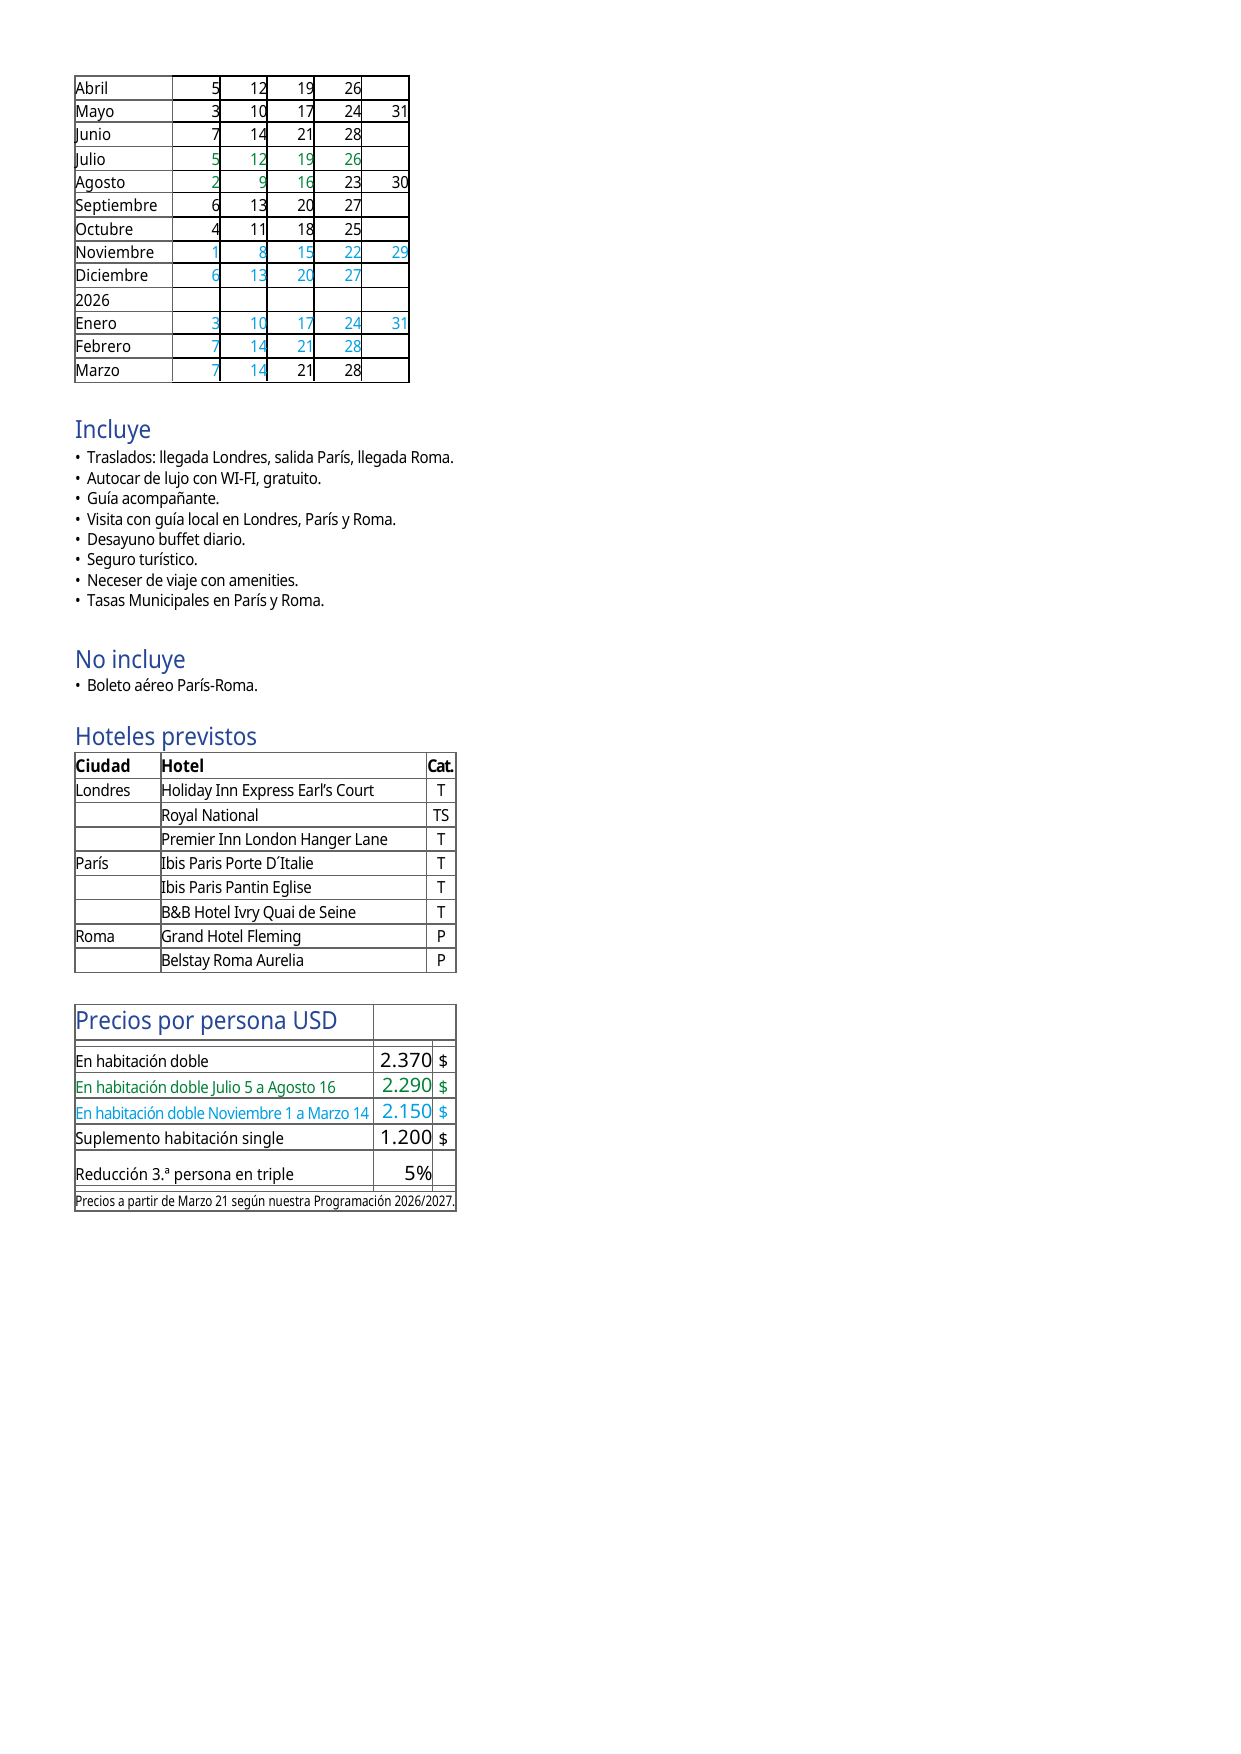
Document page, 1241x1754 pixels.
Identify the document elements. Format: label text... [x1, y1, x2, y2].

table_cell En habitación doble [76, 1047, 373, 1071]
table_cell Belstay Roma Aurelia [162, 949, 426, 972]
table_cell [315, 288, 361, 311]
table_cell 24 [315, 312, 361, 333]
table_cell [362, 218, 408, 240]
table_cell T [427, 779, 455, 802]
table_cell [221, 288, 266, 311]
table_cell [76, 949, 160, 972]
text • Desayuno buffet diario. [75, 529, 1165, 549]
table_cell P [427, 949, 455, 972]
table_cell Agosto [76, 171, 172, 192]
text Hoteles previstos [75, 721, 1165, 752]
table_cell 27 [315, 193, 361, 216]
table_cell 13 [221, 264, 266, 287]
table_cell [362, 123, 408, 146]
table_cell Junio [76, 123, 172, 146]
table_cell Octubre [76, 218, 172, 240]
text • Autocar de lujo con WI-FI, gratuito. [75, 467, 1165, 488]
table_cell 7 [173, 335, 219, 357]
table_cell 6 [173, 193, 219, 216]
table_cell [433, 1151, 455, 1184]
table_cell $ [433, 1047, 455, 1071]
table_cell 2 [173, 171, 219, 192]
table_cell 3 [173, 312, 219, 333]
table_cell 21 [268, 123, 313, 146]
table_cell 2.150 [374, 1099, 432, 1123]
table_cell [76, 1186, 373, 1191]
table_cell 14 [221, 359, 266, 381]
table_cell T [427, 828, 455, 850]
table_cell 29 [362, 242, 408, 262]
table_cell [76, 900, 160, 923]
table_cell [362, 147, 408, 170]
table_cell 28 [315, 123, 361, 146]
table_header Hotel [162, 753, 426, 777]
table_cell Abril [76, 77, 172, 99]
table_cell 7 [173, 123, 219, 146]
table_header Cat. [427, 753, 455, 777]
table_cell Londres [76, 779, 160, 802]
table_cell 20 [268, 264, 313, 287]
table_cell 22 [315, 242, 361, 262]
table_cell Roma [76, 925, 160, 947]
table_cell Ibis Paris Pantin Eglise [162, 876, 426, 899]
table_cell 12 [221, 147, 266, 170]
table_cell [76, 1041, 373, 1046]
table_cell 9 [221, 171, 266, 192]
table_cell Precios a partir de Marzo 21 según nuestra Programación 2026/2027. [76, 1192, 455, 1210]
table_cell 19 [268, 147, 313, 170]
table_cell 3 [173, 101, 219, 121]
table_cell 15 [268, 242, 313, 262]
table_cell Premier Inn London Hanger Lane [162, 828, 426, 850]
table_cell En habitación doble Julio 5 a Agosto 16 [76, 1073, 373, 1097]
table_cell 21 [268, 335, 313, 357]
table_cell [374, 1186, 432, 1191]
table_cell 2.370 [374, 1047, 432, 1071]
table_cell Marzo [76, 359, 172, 381]
table_cell [76, 803, 160, 826]
table_cell 26 [315, 77, 361, 99]
text • Traslados: llegada Londres, salida París, llegada Roma. [75, 447, 1165, 467]
table_cell Diciembre [76, 264, 172, 287]
table_cell [268, 288, 313, 311]
table_cell 6 [173, 264, 219, 287]
table_cell 18 [268, 218, 313, 240]
table_cell 21 [268, 359, 313, 381]
table_cell [362, 193, 408, 216]
table_cell 16 [268, 171, 313, 192]
table_cell $ [433, 1099, 455, 1123]
table_header Ciudad [76, 753, 160, 777]
table_cell Suplemento habitación single [76, 1125, 373, 1149]
table_cell [374, 1041, 432, 1046]
table_cell 27 [315, 264, 361, 287]
table_cell Reducción 3.ª persona en triple [76, 1151, 373, 1184]
table_cell Julio [76, 147, 172, 170]
table_cell 30 [362, 171, 408, 192]
table_cell 2.290 [374, 1073, 432, 1097]
table_cell 31 [362, 312, 408, 333]
table_cell TS [427, 803, 455, 826]
text • Seguro turístico. [75, 549, 1165, 569]
table_cell Noviembre [76, 242, 172, 262]
table_cell [362, 359, 408, 381]
text No incluye [75, 644, 1165, 675]
text • Guía acompañante. [75, 488, 1165, 508]
table_cell 8 [221, 242, 266, 262]
table_cell París [76, 852, 160, 874]
table_cell [76, 876, 160, 899]
table_cell 24 [315, 101, 361, 121]
table_cell [173, 288, 219, 311]
table_cell $ [433, 1073, 455, 1097]
table_cell $ [433, 1125, 455, 1149]
table_cell 19 [268, 77, 313, 99]
table_cell Enero [76, 312, 172, 333]
table_cell 25 [315, 218, 361, 240]
text • Visita con guía local en Londres, París y Roma. [75, 508, 1165, 529]
text Incluye [75, 413, 1165, 444]
table_cell 10 [221, 101, 266, 121]
table_cell 28 [315, 335, 361, 357]
table_cell 2026 [76, 288, 172, 311]
table_cell T [427, 900, 455, 923]
table_cell Grand Hotel Fleming [162, 925, 426, 947]
table_cell Febrero [76, 335, 172, 357]
table_cell [76, 828, 160, 850]
table_cell 11 [221, 218, 266, 240]
table_cell 26 [315, 147, 361, 170]
table_header [374, 1005, 455, 1039]
table_cell 13 [221, 193, 266, 216]
table_cell 5 [173, 77, 219, 99]
table_cell 7 [173, 359, 219, 381]
table_cell T [427, 876, 455, 899]
table_cell [362, 335, 408, 357]
table_cell [433, 1186, 455, 1191]
table_cell 17 [268, 101, 313, 121]
table_cell [362, 77, 408, 99]
table_cell Mayo [76, 101, 172, 121]
table_cell P [427, 925, 455, 947]
table_cell [362, 264, 408, 287]
table_cell 14 [221, 335, 266, 357]
table_cell Holiday Inn Express Earl’s Court [162, 779, 426, 802]
table_cell Septiembre [76, 193, 172, 216]
table_cell [362, 288, 408, 311]
table_cell T [427, 852, 455, 874]
table_cell 1.200 [374, 1125, 432, 1149]
table_cell [433, 1041, 455, 1046]
table_cell 5% [374, 1151, 432, 1184]
table_cell B&B Hotel Ivry Quai de Seine [162, 900, 426, 923]
text • Neceser de viaje con amenities. [75, 569, 1165, 590]
table_cell 5 [173, 147, 219, 170]
table_cell 1 [173, 242, 219, 262]
table_cell 10 [221, 312, 266, 333]
table_cell 23 [315, 171, 361, 192]
text • Tasas Municipales en París y Roma. [75, 590, 1165, 610]
table_cell 28 [315, 359, 361, 381]
table_cell Royal National [162, 803, 426, 826]
table_cell 12 [221, 77, 266, 99]
table_header Precios por persona USD [76, 1005, 373, 1039]
table_cell 17 [268, 312, 313, 333]
table_cell En habitación doble Noviembre 1 a Marzo 14 [76, 1099, 373, 1123]
text • Boleto aéreo París-Roma. [75, 675, 1165, 696]
table_cell Ibis Paris Porte D´Italie [162, 852, 426, 874]
table_cell 20 [268, 193, 313, 216]
table_cell 14 [221, 123, 266, 146]
table_cell 31 [362, 101, 408, 121]
table_cell 4 [173, 218, 219, 240]
